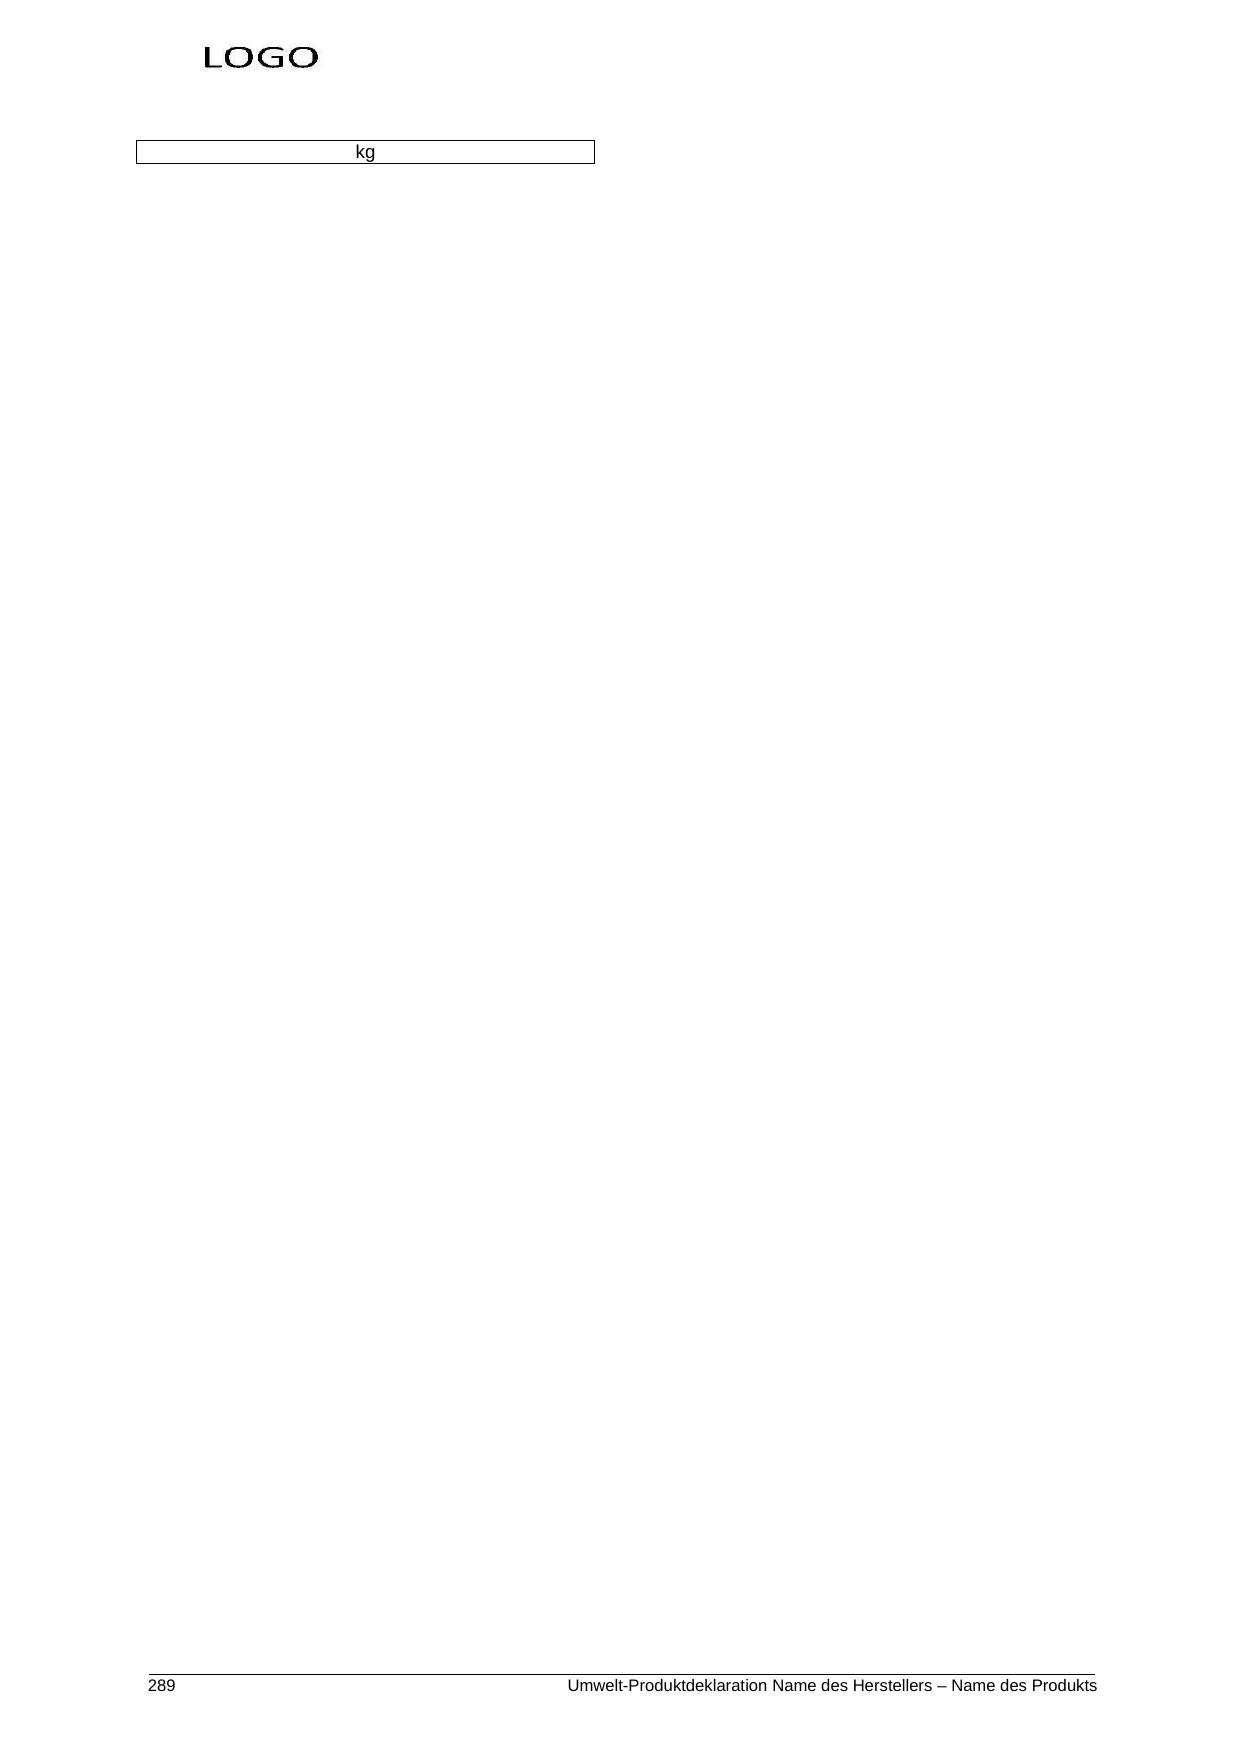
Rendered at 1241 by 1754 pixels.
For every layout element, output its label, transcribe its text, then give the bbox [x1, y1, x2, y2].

picture [148, 14, 622, 103]
table_cell kg [137, 141, 594, 162]
